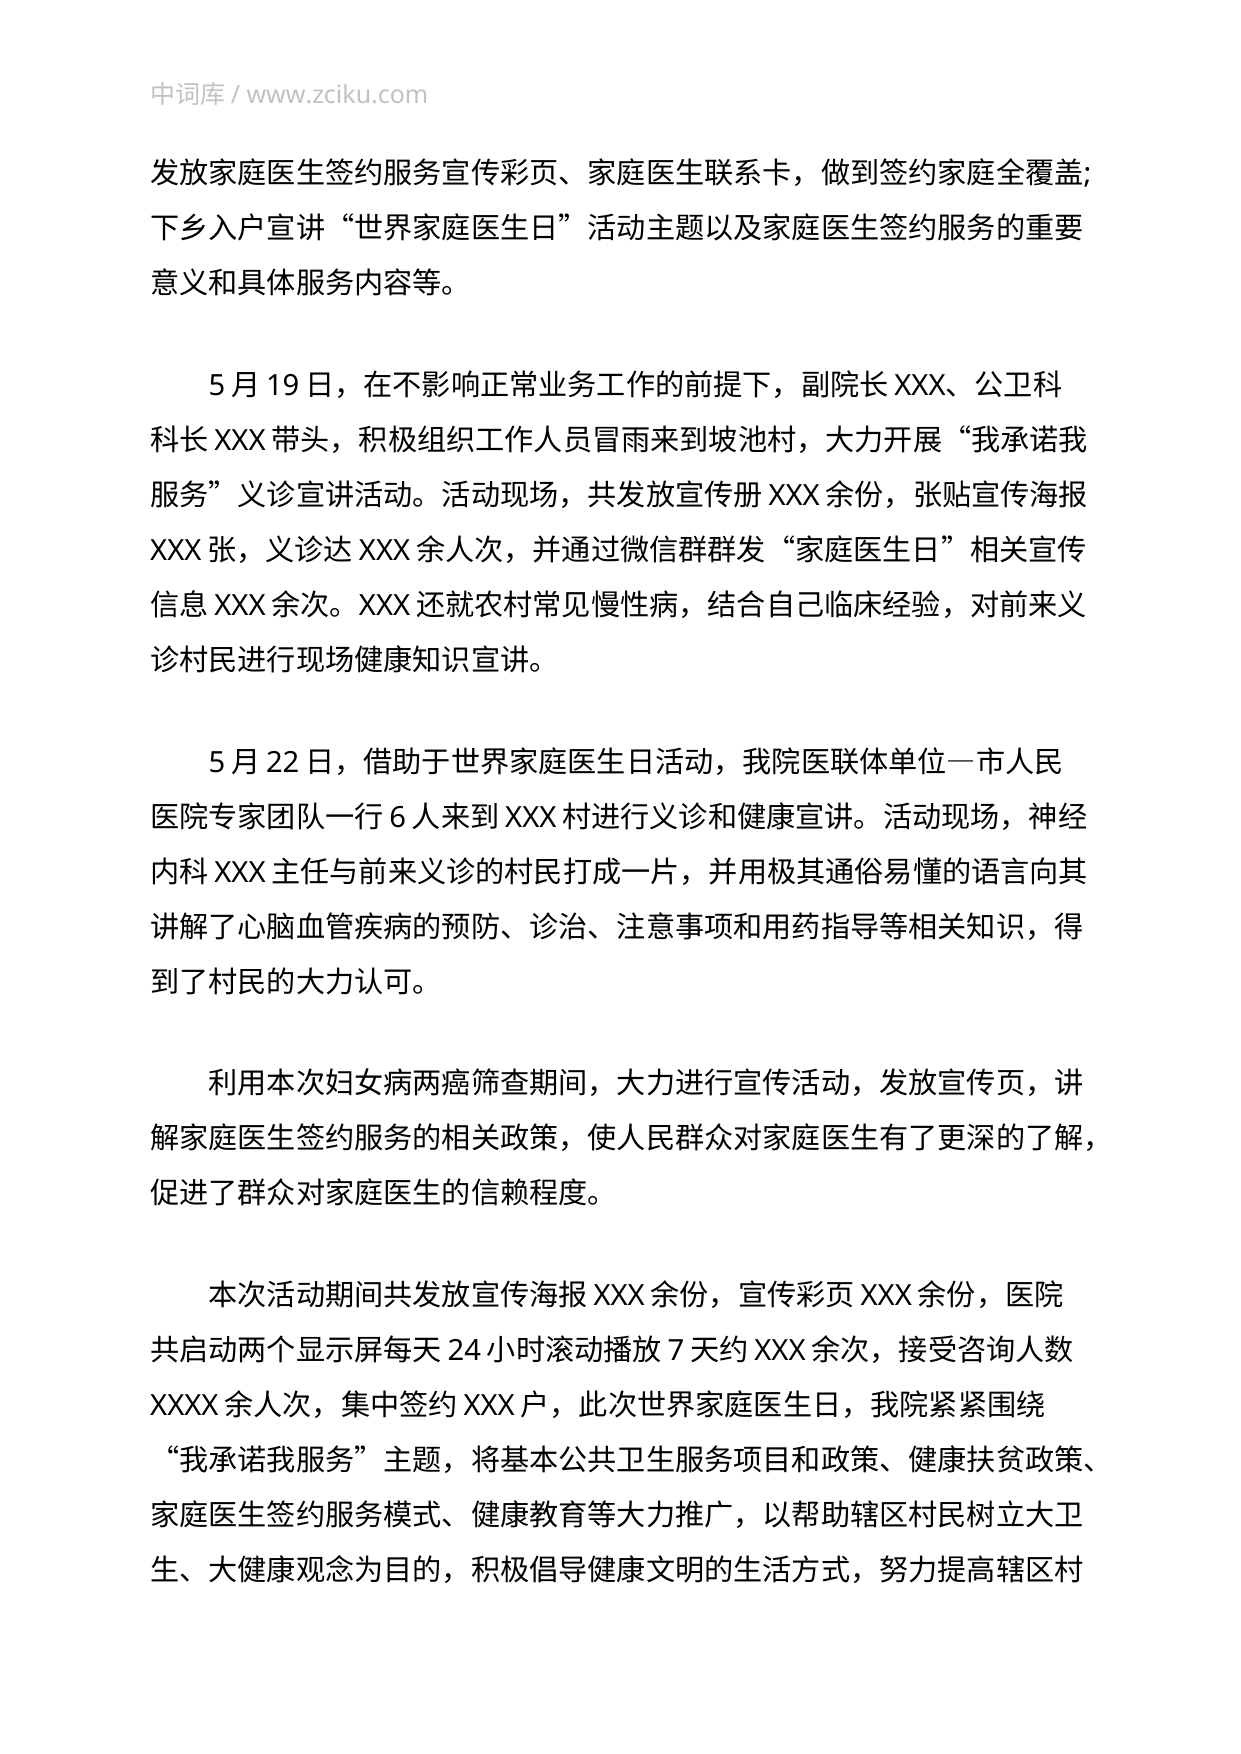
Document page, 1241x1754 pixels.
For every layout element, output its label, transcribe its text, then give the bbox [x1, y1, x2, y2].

text 利用本次妇女病两癌筛查期间，大力进行宣传活动，发放宣传页，讲解家庭医生签约服务的相关政策，使人民群众对家庭医生有了更深的了解，促进了群众对家庭医生的信赖程度。 [150, 1060, 1090, 1212]
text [150, 150, 1090, 302]
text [150, 1272, 1090, 1589]
text 5月19日，在不影响正常业务工作的前提下，副院长XXX、公卫科科长XXX带头，积极组织工作人员冒雨来到坡池村，大力开展“我承诺我服务”义诊宣讲活动。活动现场，共发放宣传册XXX余份，张贴宣传海报XXX张，义诊达XXX余人次，并通过微信群群发“家庭医生日”相关宣传信息XXX余次。XXX还就农村常见慢性病，结合自己临床经验，对前来义诊村民进行现场健康知识宣讲。 [150, 362, 1090, 679]
text 5月22日，借助于世界家庭医生日活动，我院医联体单位—市人民医院专家团队一行6人来到XXX村进行义诊和健康宣讲。活动现场，神经内科XXX主任与前来义诊的村民打成一片，并用极其通俗易懂的语言向其讲解了心脑血管疾病的预防、诊治、注意事项和用药指导等相关知识，得到了村民的大力认可。 [150, 738, 1090, 1001]
